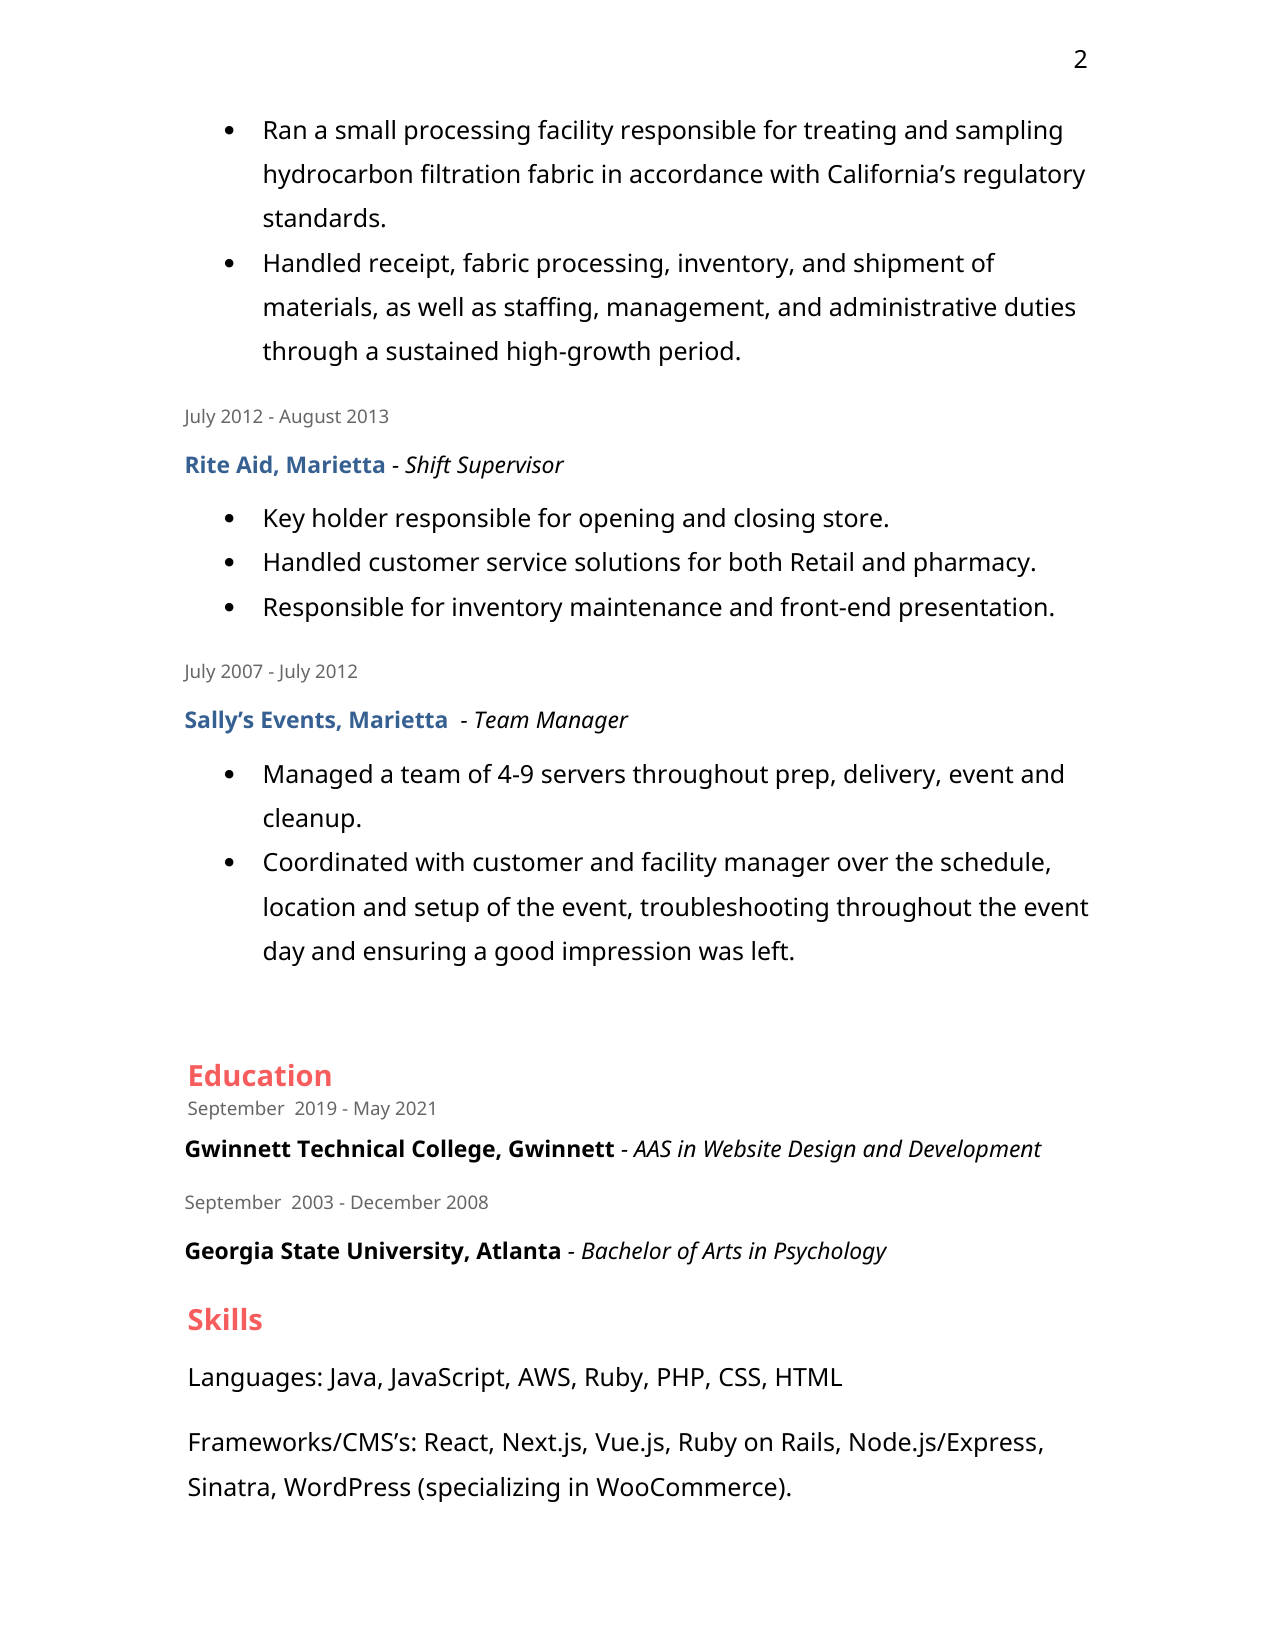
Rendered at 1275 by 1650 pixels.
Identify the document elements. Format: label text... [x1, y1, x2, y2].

text Languages: Java, JavaScript, AWS, Ruby, PHP, CSS, HTML [187, 1360, 1087, 1394]
subtitle Sally’s Events, Marietta - Team Manager [184, 704, 1091, 736]
text Frameworks/CMS’s: React, Next.js, Vue.js, Ruby on Rails, Node.js/Express, Sinatra, WordPress (specializing in WooCommerce). [187, 1425, 1087, 1503]
subtitle Georgia State University, Atlanta - Bachelor of Arts in Psychology [184, 1235, 1091, 1266]
subtitle September 2003 - December 2008 [184, 1189, 1091, 1215]
subtitle July 2007 - July 2012 [184, 659, 1091, 684]
subtitle July 2012 - August 2013 [184, 403, 1091, 429]
list Handled customer service solutions for both Retail and pharmacy. [225, 545, 1091, 579]
list Managed a team of 4-9 servers throughout prep, delivery, event and cleanup. [225, 756, 1091, 835]
list Key holder responsible for opening and closing store. [225, 501, 1091, 535]
subtitle Gwinnett Technical College, Gwinnett - AAS in Website Design and Development [184, 1133, 1091, 1164]
subtitle Skills [187, 1299, 1091, 1339]
list Handled receipt, fabric processing, inventory, and shipment of materials, as well as staffing, management, and administrative duties through a sustained high-growth period. [225, 245, 1091, 368]
subtitle Education [187, 1055, 1091, 1095]
list Ran a small processing facility responsible for treating and sampling hydrocarbon filtration fabric in accordance with California’s regulatory standards. [225, 112, 1091, 235]
subtitle Rite Aid, Marietta - Shift Supervisor [184, 449, 1091, 480]
subtitle September 2019 - May 2021 [187, 1095, 1091, 1121]
list Responsible for inventory maintenance and front-end presentation. [225, 589, 1091, 623]
list Coordinated with customer and facility manager over the schedule, location and setup of the event, troubleshooting throughout the event day and ensuring a good impression was left. [225, 845, 1091, 967]
